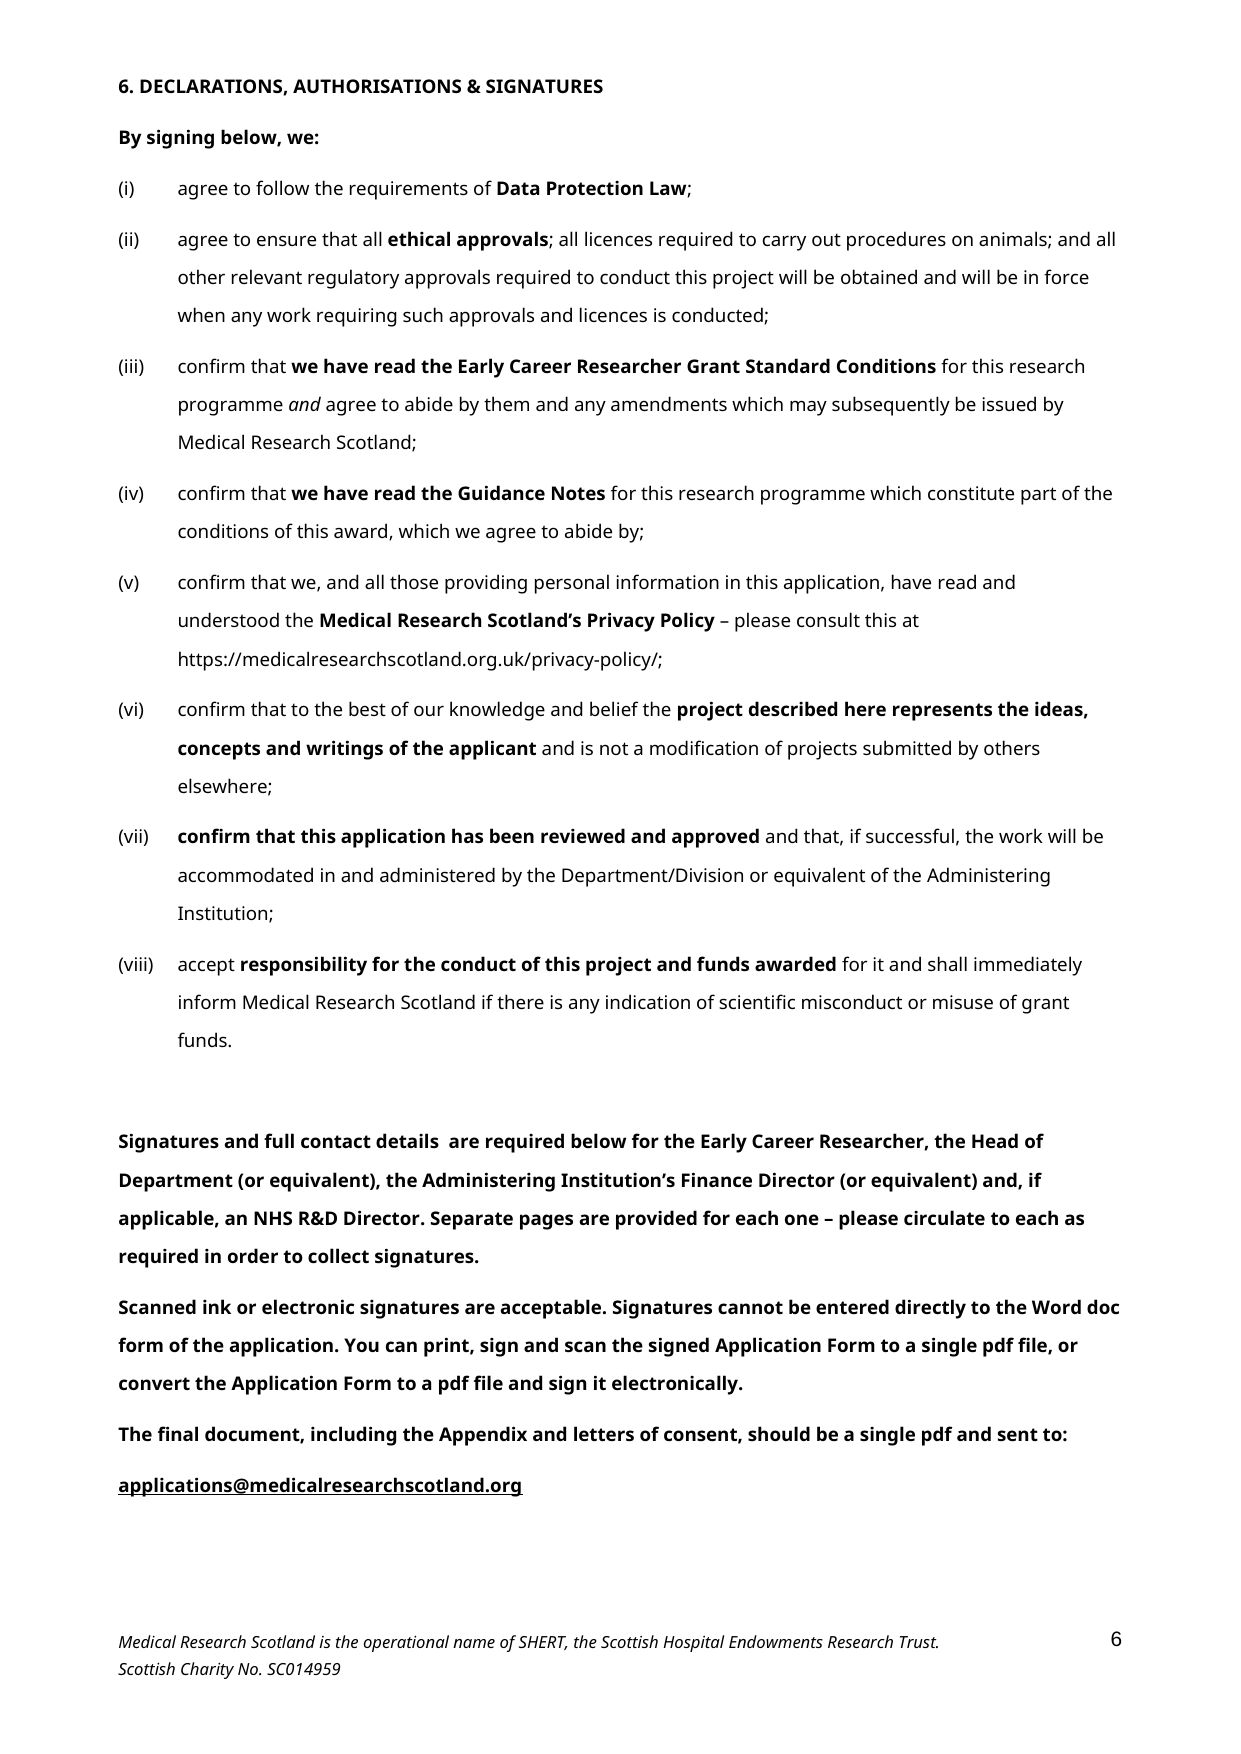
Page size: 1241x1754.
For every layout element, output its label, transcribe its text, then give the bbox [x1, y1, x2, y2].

text Scanned ink or electronic signatures are acceptable. Signatures cannot be entered directly to the Word doc form of the application. You can print, sign and scan the signed Application Form to a single pdf file, or convert the Application Form to a pdf file and sign it electronically. [118, 1294, 1122, 1396]
text (iii) confirm that we have read the Early Career Researcher Grant Standard Conditions for this research programme and agree to abide by them and any amendments which may subsequently be issued by Medical Research Scotland; [118, 353, 1122, 455]
text (v) confirm that we, and all those providing personal information in this application, have read and understood the Medical Research Scotland’s Privacy Policy – please consult this at https://medicalresearchscotland.org.uk/privacy-policy/; [118, 569, 1122, 671]
text (iv) confirm that we have read the Guidance Notes for this research programme which constitute part of the conditions of this award, which we agree to abide by; [118, 480, 1122, 544]
text applications@medicalresearchscotland.org [118, 1472, 1122, 1498]
text (i) agree to follow the requirements of Data Protection Law; [118, 175, 1122, 201]
text (vi) confirm that to the best of our knowledge and belief the project described here represents the ideas, concepts and writings of the applicant and is not a modification of projects submitted by others elsewhere; [118, 697, 1122, 798]
text Signatures and full contact details are required below for the Early Career Researcher, the Head of Department (or equivalent), the Administering Institution’s Finance Director (or equivalent) and, if applicable, an NHS R&D Director. Separate pages are provided for each one – please circulate to each as required in order to collect signatures. [118, 1129, 1122, 1269]
text The final document, including the Appendix and letters of consent, should be a single pdf and sent to: [118, 1421, 1122, 1447]
text By signing below, we: [118, 124, 1122, 150]
text (ii) agree to ensure that all ethical approvals; all licences required to carry out procedures on animals; and all other relevant regulatory approvals required to conduct this project will be obtained and will be in force when any work requiring such approvals and licences is conducted; [118, 226, 1122, 328]
text 6. DECLARATIONS, AUTHORISATIONS & SIGNATURES [118, 74, 1122, 99]
text (vii) confirm that this application has been reviewed and approved and that, if successful, the work will be accommodated in and administered by the Department/Division or equivalent of the Administering Institution; [118, 824, 1122, 926]
text (viii) accept responsibility for the conduct of this project and funds awarded for it and shall immediately inform Medical Research Scotland if there is any indication of scientific misconduct or misuse of grant funds. [118, 951, 1122, 1053]
